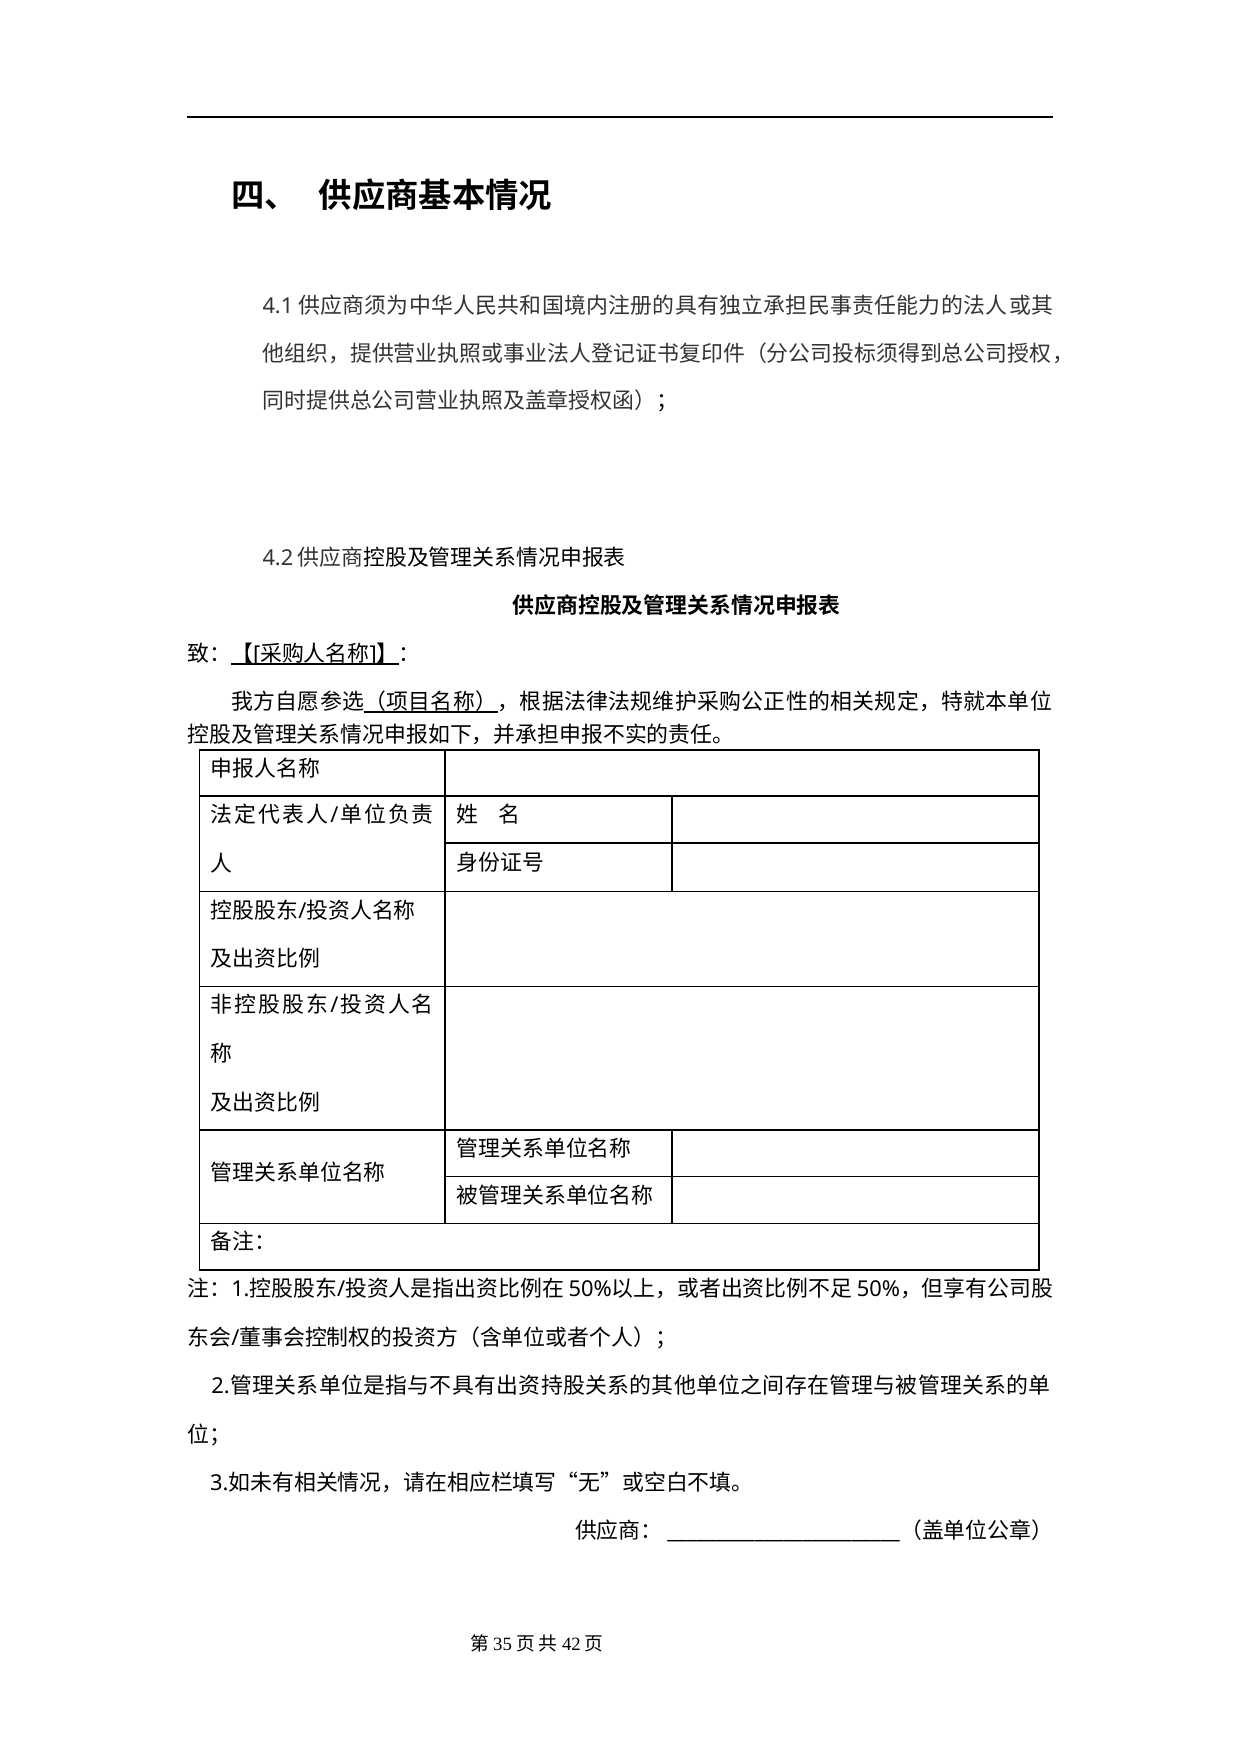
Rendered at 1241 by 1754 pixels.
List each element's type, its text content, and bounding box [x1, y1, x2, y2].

text 4.2供应商控股及管理关系情况申报表 [262, 540, 1053, 572]
table_cell 被管理关系单位名称 [446, 1177, 671, 1222]
table_cell [673, 844, 1038, 891]
table_cell 控股股东/投资人名称 及出资比例 [200, 892, 444, 986]
text 我方自愿参选（项目名称），根据法律法规维护采购公正性的相关规定，特就本单位控股及管理关系情况申报如下，并承担申报不实的责任。 [187, 684, 1053, 749]
text 3.如未有相关情况，请在相应栏填写“无”或空白不填。 [187, 1465, 1053, 1497]
table_cell 姓 名 [446, 797, 671, 842]
table_cell 法定代表人/单位负责人 [200, 797, 444, 891]
table_cell [446, 892, 1038, 986]
table_cell [673, 1177, 1038, 1222]
table_header [446, 751, 1038, 795]
table_cell [446, 987, 1038, 1129]
table_cell 非控股股东/投资人名称 及出资比例 [200, 987, 444, 1129]
table_cell [673, 1131, 1038, 1176]
table_cell 身份证号 [446, 844, 671, 891]
table_cell 管理关系单位名称 [200, 1131, 444, 1222]
text 致：【[采购人名称]】： [187, 636, 1053, 668]
text 2.管理关系单位是指与不具有出资持股关系的其他单位之间存在管理与被管理关系的单位； [187, 1368, 1053, 1449]
table_cell 备注： [200, 1224, 1038, 1269]
subtitle 供应商基本情况 [231, 161, 1053, 226]
text 注：1.控股股东/投资人是指出资比例在50%以上，或者出资比例不足50%，但享有公司股东会/董事会控制权的投资方（含单位或者个人）； [187, 1271, 1053, 1352]
table_cell 管理关系单位名称 [446, 1131, 671, 1176]
list 供应商控股及管理关系情况申报表 [300, 588, 1053, 620]
table_header 申报人名称 [200, 751, 444, 795]
text 4.1供应商须为中华人民共和国境内注册的具有独立承担民事责任能力的法人或其他组织，提供营业执照或事业法人登记证书复印件（分公司投标须得到总公司授权，同时提供总公司营业执照及盖章授权函）； [262, 288, 1053, 415]
text 供应商： ________________________（盖单位公章） [187, 1513, 1053, 1546]
table_cell [673, 797, 1038, 842]
